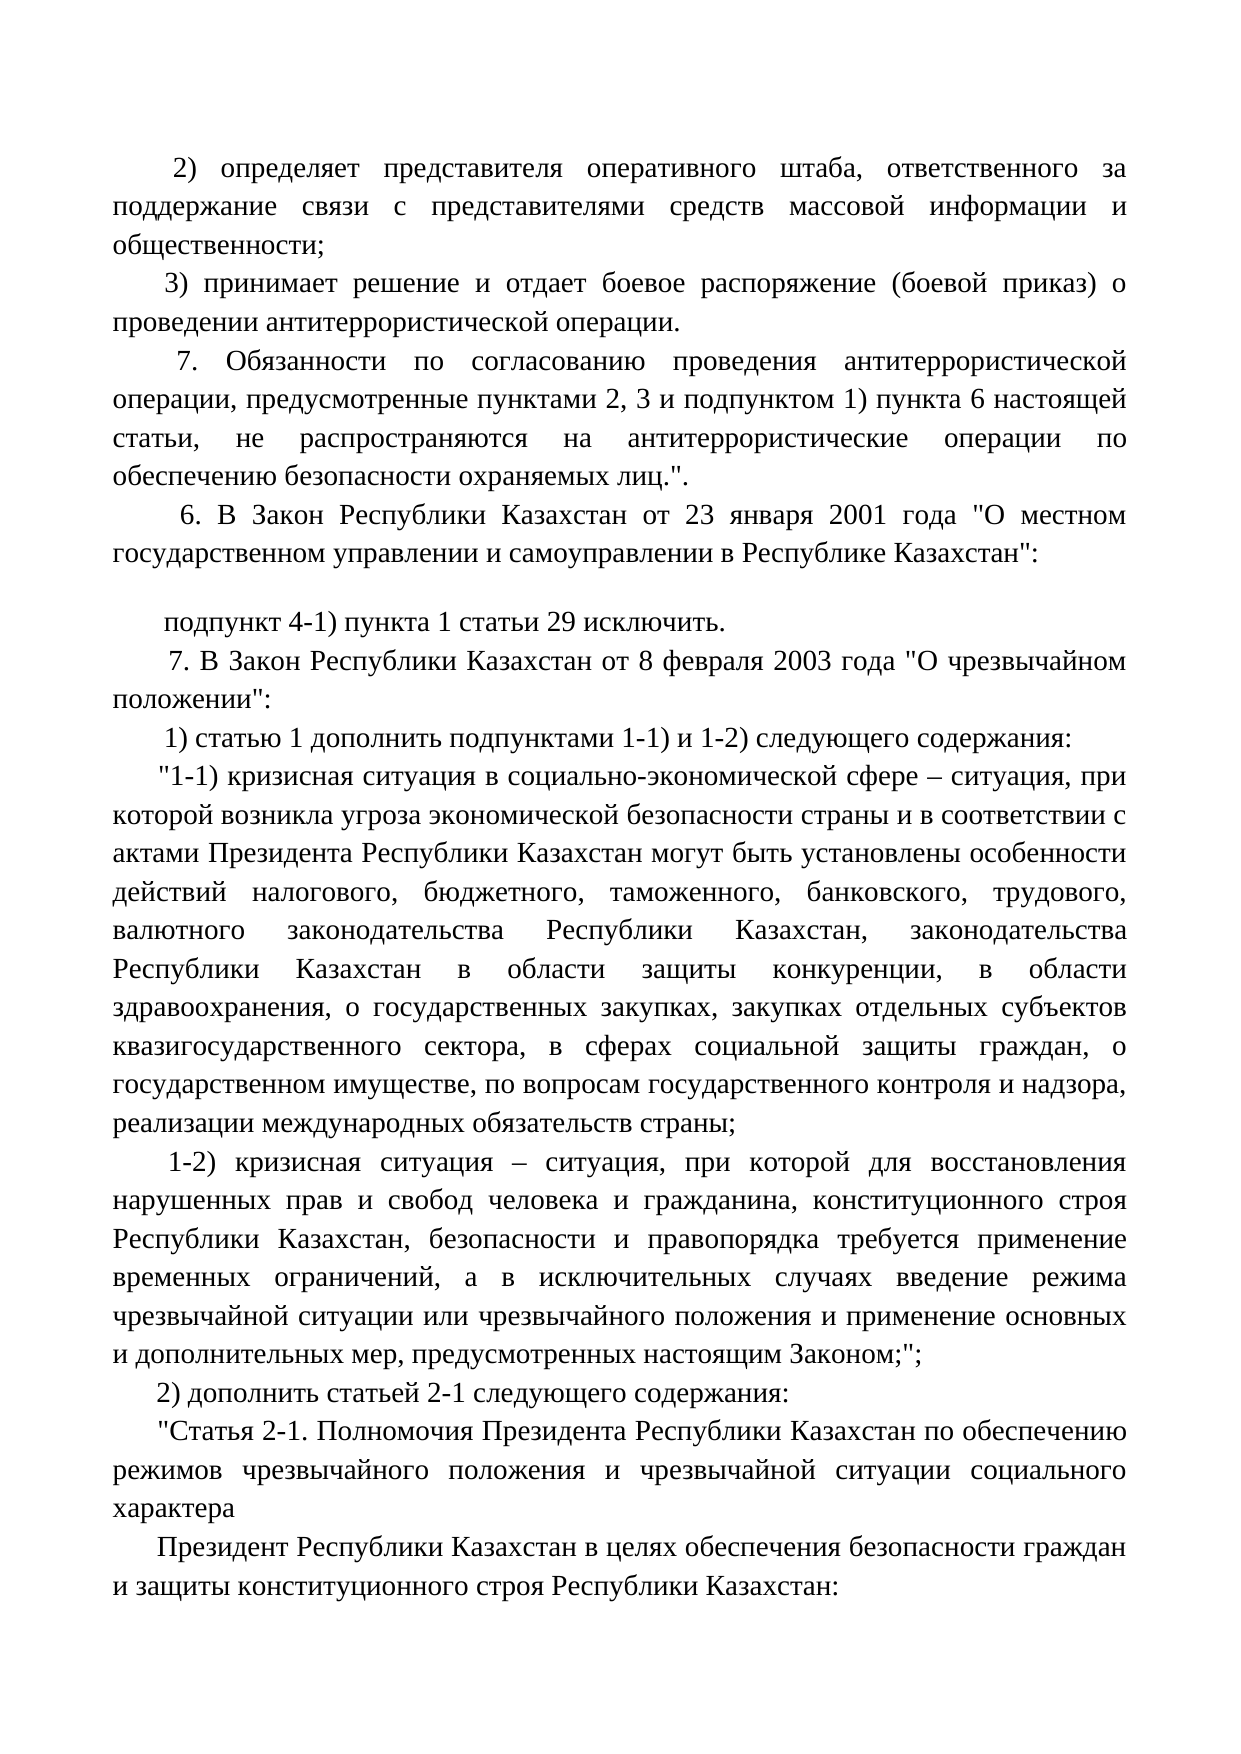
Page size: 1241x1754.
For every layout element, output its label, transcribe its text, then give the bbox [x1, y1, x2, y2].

text 1) статью 1 дополнить подпунктами 1-1) и 1-2) следующего содержания: [112, 720, 1128, 753]
text 3) принимает решение и отдает боевое распоряжение (боевой приказ) о проведении антитеррористической операции. [112, 266, 1128, 338]
text 7. Обязанности по согласованию проведения антитеррористической операции, предусмотренные пунктами 2, 3 и подпунктом 1) пункта 6 настоящей статьи, не распространяются на антитеррористические операции по обеспечению безопасности охраняемых лиц.". [112, 343, 1128, 492]
text "Статья 2-1. Полномочия Президента Республики Казахстан по обеспечению режимов чрезвычайного положения и чрезвычайной ситуации социального характера [112, 1413, 1128, 1524]
text 7. В Закон Республики Казахстан от 8 февраля 2003 года "О чрезвычайном положении": [112, 643, 1128, 715]
text 2) определяет представителя оперативного штаба, ответственного за поддержание связи с представителями средств массовой информации и общественности; [112, 150, 1128, 261]
text Президент Республики Казахстан в целях обеспечения безопасности граждан и защиты конституционного строя Республики Казахстан: [112, 1529, 1128, 1601]
text 1-2) кризисная ситуация – ситуация, при которой для восстановления нарушенных прав и свобод человека и гражданина, конституционного строя Республики Казахстан, безопасности и правопорядка требуется применение временных ограничений, а в исключительных случаях введение режима чрезвычайной ситуации или чрезвычайного положения и применение основных и дополнительных мер, предусмотренных настоящим Законом;"; [112, 1144, 1128, 1370]
text "1-1) кризисная ситуация в социально-экономической сфере – ситуация, при которой возникла угроза экономической безопасности страны и в соответствии с актами Президента Республики Казахстан могут быть установлены особенности действий налогового, бюджетного, таможенного, банковского, трудового, валютного законодательства Республики Казахстан, законодательства Республики Казахстан в области защиты конкуренции, в области здравоохранения, о государственных закупках, закупках отдельных субъектов квазигосударственного сектора, в сферах социальной защиты граждан, о государственном имуществе, по вопросам государственного контроля и надзора, реализации международных обязательств страны; [112, 758, 1128, 1139]
text 2) дополнить статьей 2-1 следующего содержания: [112, 1375, 1128, 1408]
text подпункт 4-1) пункта 1 статьи 29 исключить. [112, 604, 1128, 638]
text 6. В Закон Республики Казахстан от 23 января 2001 года "О местном государственном управлении и самоуправлении в Республике Казахстан": [112, 497, 1128, 569]
